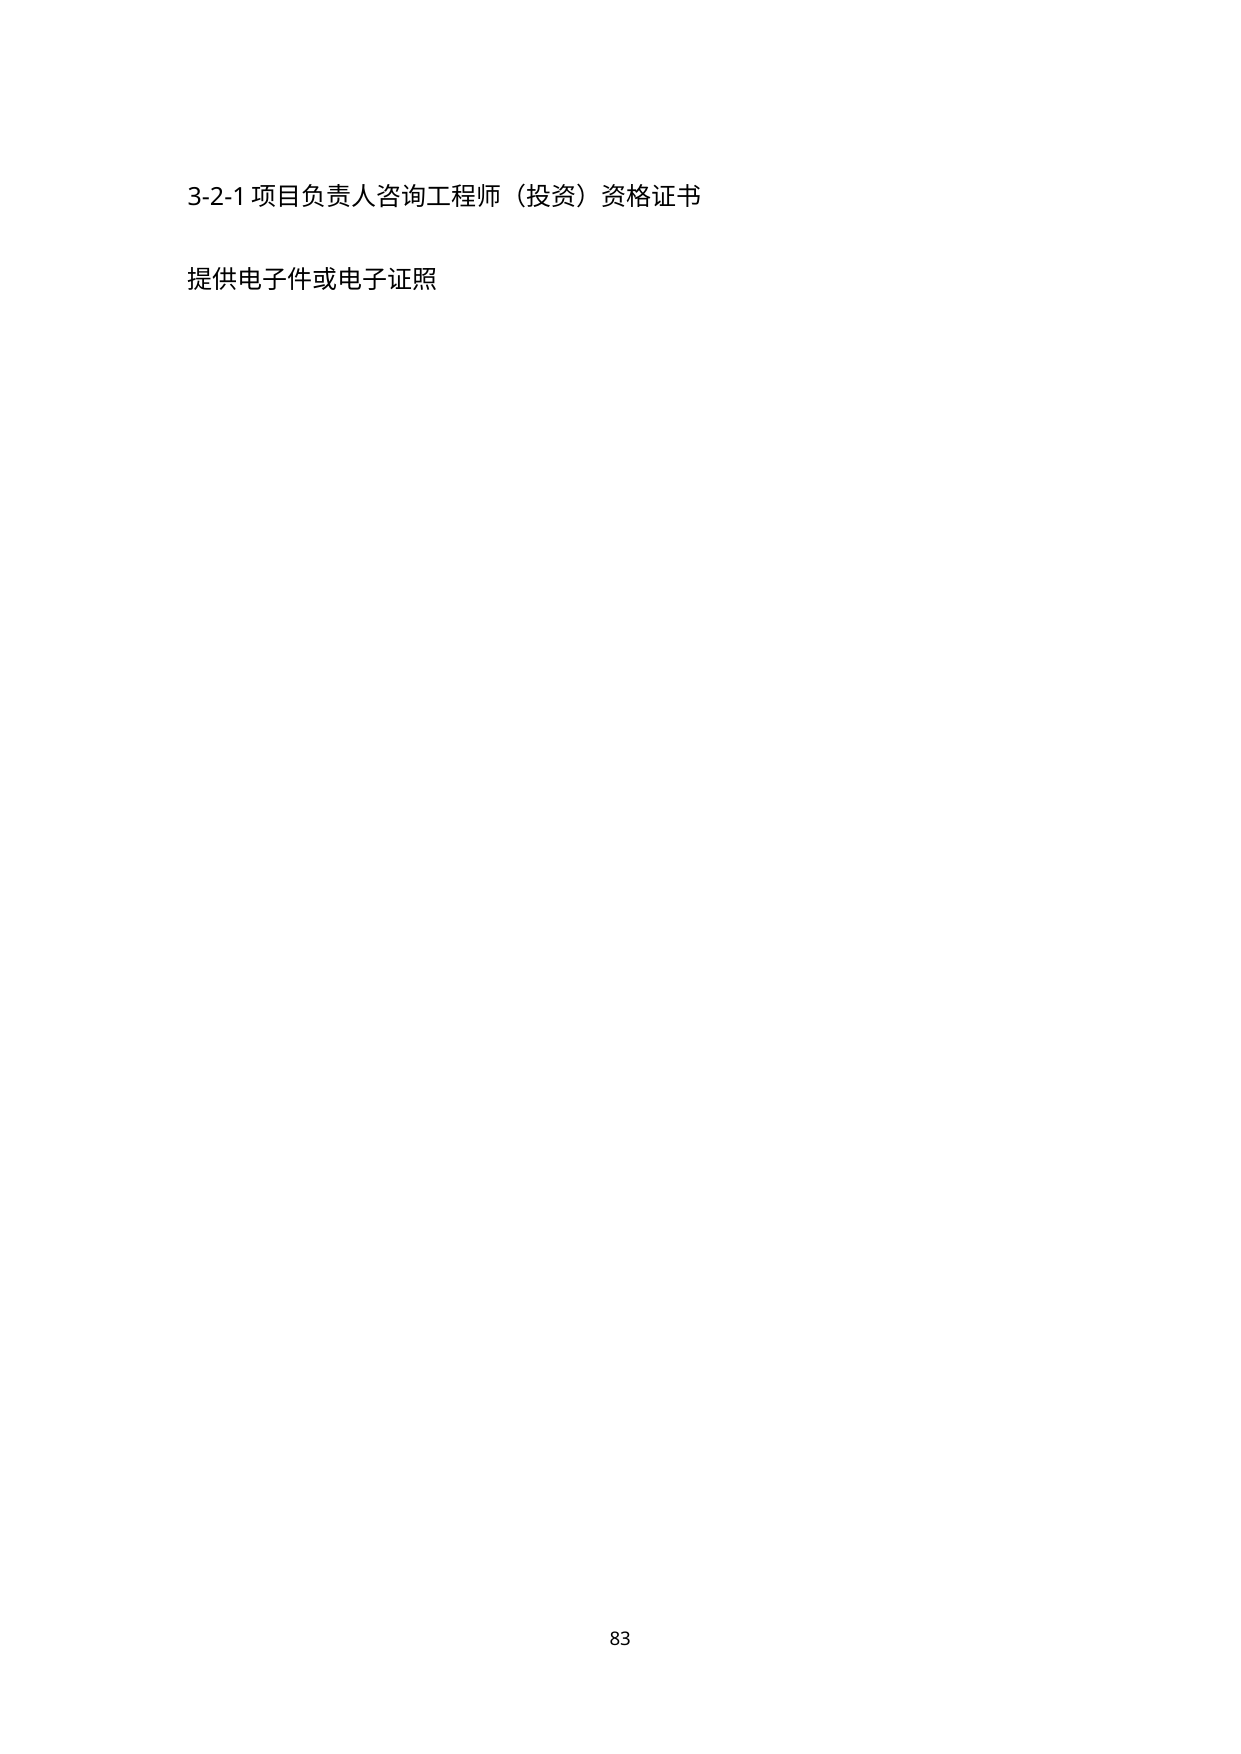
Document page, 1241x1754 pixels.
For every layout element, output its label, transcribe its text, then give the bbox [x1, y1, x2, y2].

text 3-2-1项目负责人咨询工程师（投资）资格证书 [187, 162, 1053, 227]
text 提供电子件或电子证照 [187, 245, 1053, 310]
